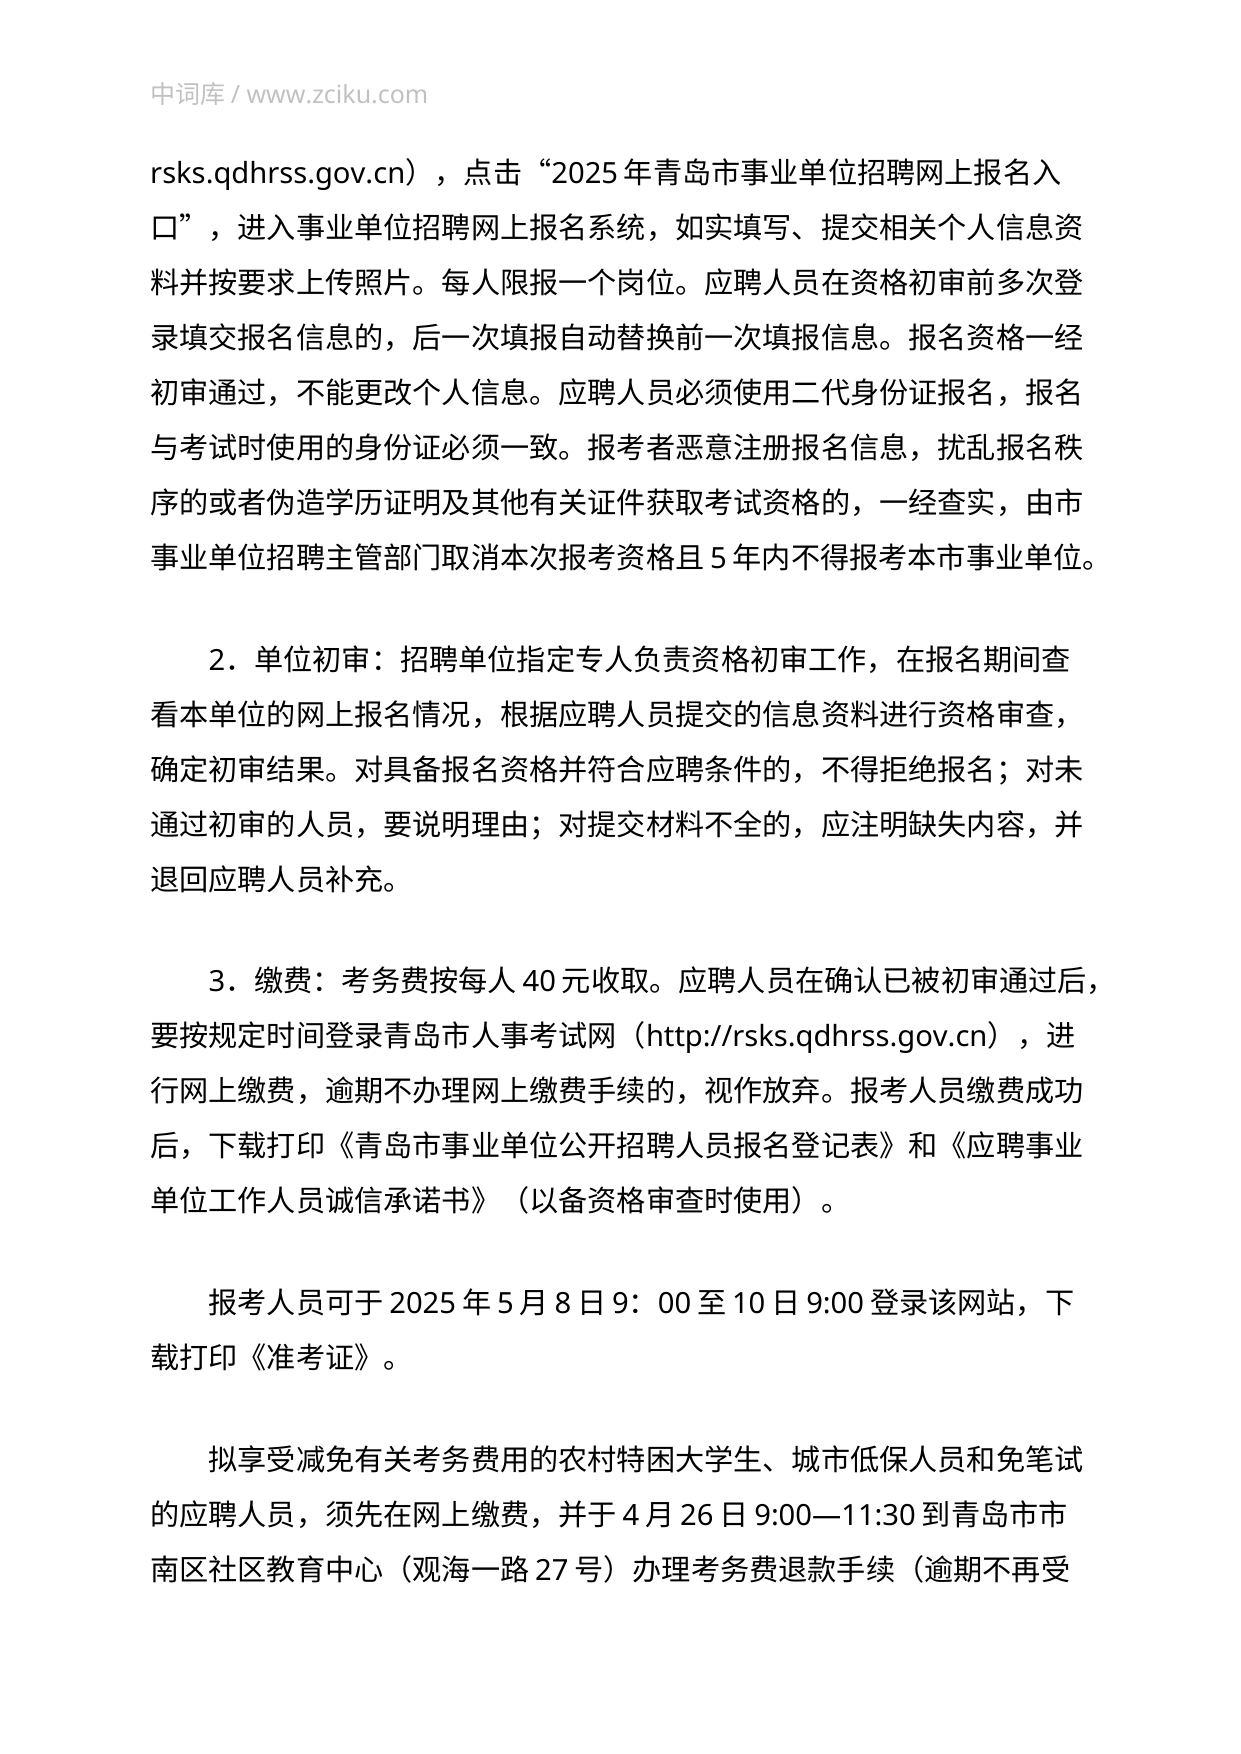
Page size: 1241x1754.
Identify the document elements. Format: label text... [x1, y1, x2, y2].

text 3．缴费：考务费按每人40元收取。应聘人员在确认已被初审通过后，要按规定时间登录青岛市人事考试网（http://rsks.qdhrss.gov.cn），进行网上缴费，逾期不办理网上缴费手续的，视作放弃。报考人员缴费成功后，下载打印《青岛市事业单位公开招聘人员报名登记表》和《应聘事业单位工作人员诚信承诺书》（以备资格审查时使用）。 [150, 958, 1090, 1220]
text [150, 1436, 1090, 1588]
text 2．单位初审：招聘单位指定专人负责资格初审工作，在报名期间查看本单位的网上报名情况，根据应聘人员提交的信息资料进行资格审查，确定初审结果。对具备报名资格并符合应聘条件的，不得拒绝报名；对未通过初审的人员，要说明理由；对提交材料不全的，应注明缺失内容，并退回应聘人员补充。 [150, 636, 1090, 898]
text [150, 150, 1090, 577]
text 报考人员可于2025年5月8日9：00至10日9:00登录该网站，下载打印《准考证》。 [150, 1279, 1090, 1377]
